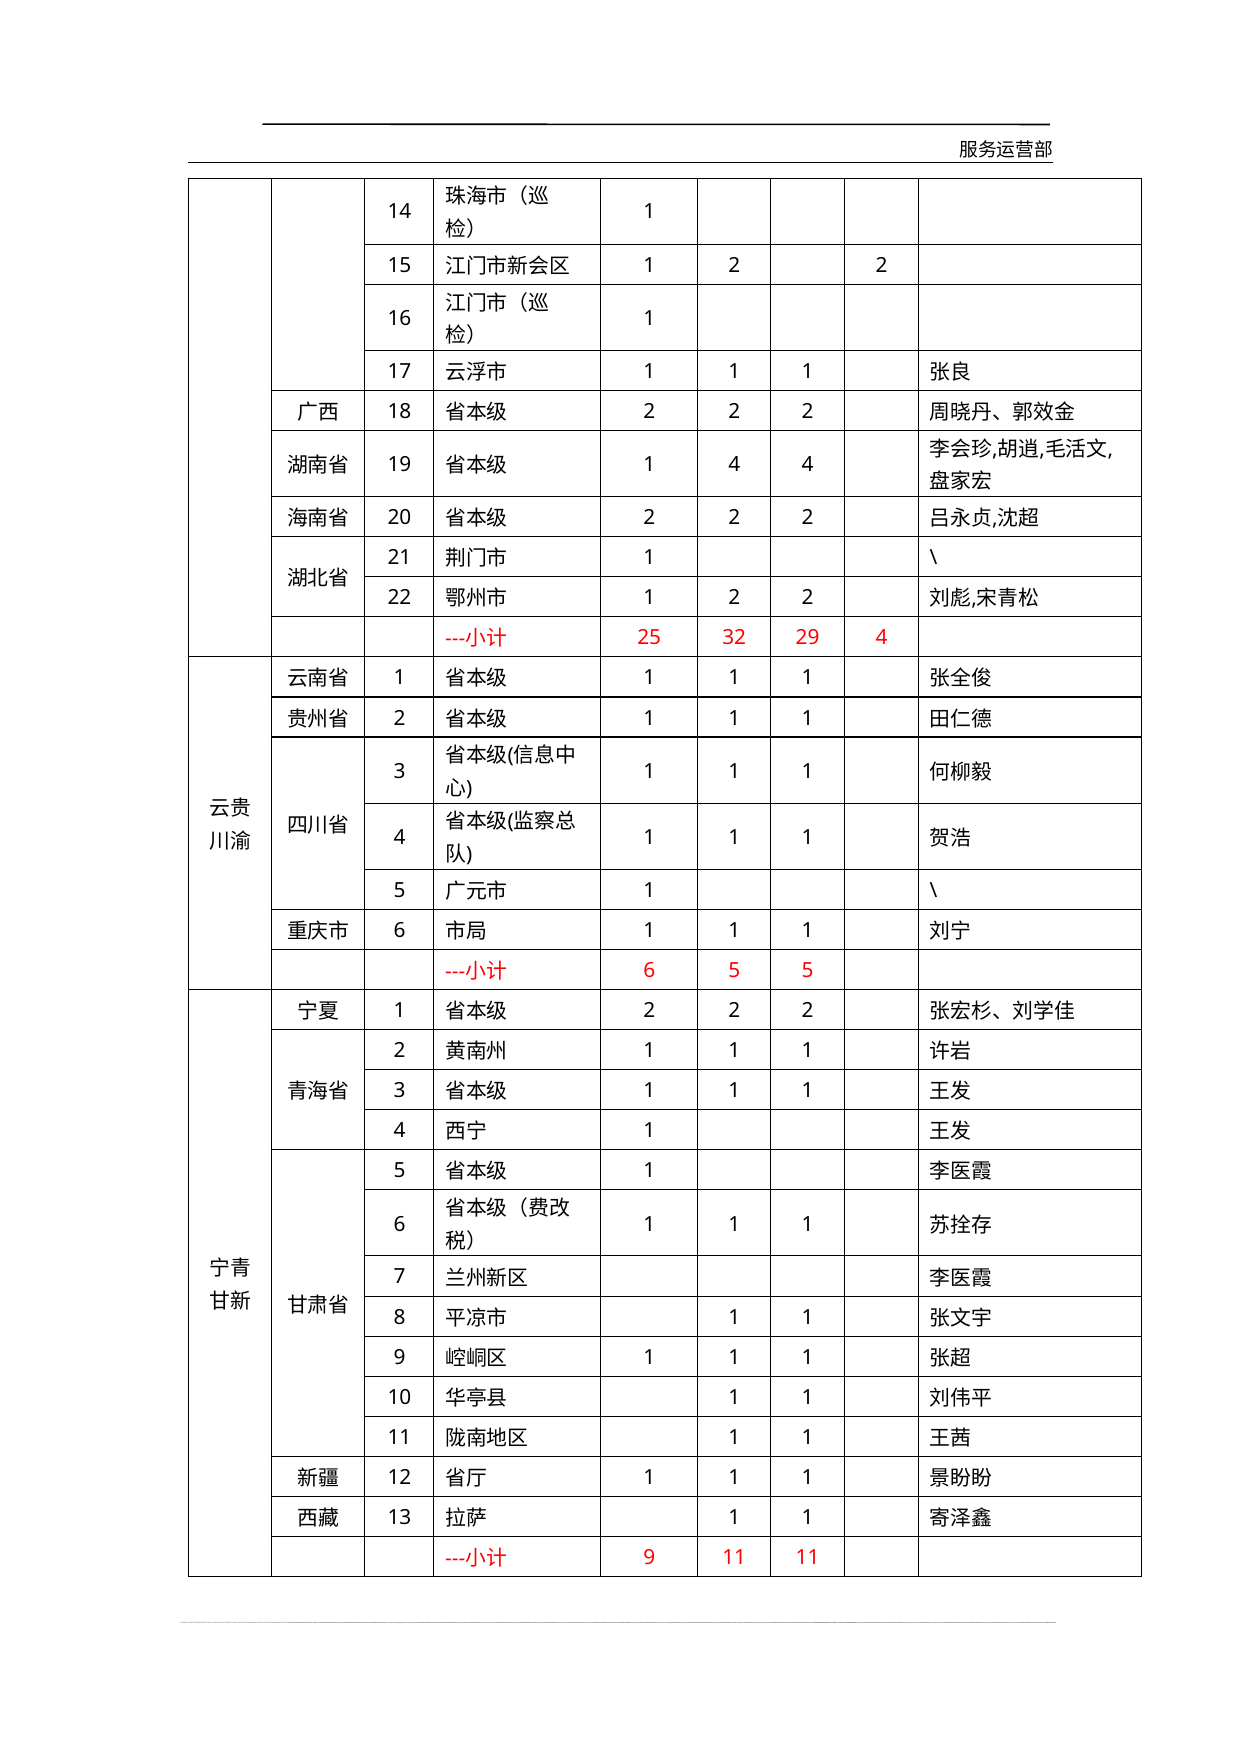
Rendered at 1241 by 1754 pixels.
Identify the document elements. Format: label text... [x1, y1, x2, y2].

table_cell 5 [365, 870, 433, 909]
table_cell 平凉市 [434, 1297, 600, 1336]
table_cell 陇南地区 [434, 1417, 600, 1456]
table_cell [845, 804, 918, 868]
table_cell 6 [601, 950, 697, 989]
table_cell 12 [365, 1457, 433, 1496]
table_cell 1 [771, 657, 844, 696]
table_cell [601, 1417, 697, 1456]
table_cell [845, 537, 918, 576]
table_cell 1 [698, 1457, 770, 1496]
table_cell 15 [365, 245, 433, 283]
table_cell 2 [771, 577, 844, 616]
table_cell [845, 1337, 918, 1376]
table_cell 海南省 [272, 497, 364, 536]
table_cell 刘彪,宋青松 [919, 577, 1141, 616]
table_cell 1 [698, 1030, 770, 1069]
table_cell [845, 351, 918, 390]
table_cell 湖北省 [272, 537, 364, 616]
table_cell 2 [601, 990, 697, 1029]
table_cell [698, 1150, 770, 1189]
table_cell [698, 1110, 770, 1149]
table_cell [272, 950, 364, 989]
table_cell [845, 1297, 918, 1336]
table_cell 王发 [919, 1110, 1141, 1149]
table_cell 1 [601, 351, 697, 390]
table_cell 2 [771, 497, 844, 536]
table_cell [771, 1110, 844, 1149]
table_cell 兰州新区 [434, 1256, 600, 1296]
table_cell 2 [698, 577, 770, 616]
table_cell 1 [698, 351, 770, 390]
table_cell 省厅 [434, 1457, 600, 1496]
table_cell 华亭县 [434, 1377, 600, 1416]
table_cell 13 [365, 1497, 433, 1536]
table_cell 重庆市 [272, 910, 364, 949]
table_cell [771, 245, 844, 283]
table_cell 20 [365, 497, 433, 536]
table_cell 1 [698, 1337, 770, 1376]
table_cell 1 [601, 698, 697, 736]
table_cell 1 [601, 910, 697, 949]
table_cell 省本级 [434, 431, 600, 496]
table_cell [845, 577, 918, 616]
table_cell 1 [601, 431, 697, 496]
table_cell 1 [698, 1377, 770, 1416]
table_cell 1 [698, 1497, 770, 1536]
table_cell 11 [365, 1417, 433, 1456]
table_cell 1 [771, 1070, 844, 1109]
table_cell 1 [771, 698, 844, 736]
table_cell [771, 1150, 844, 1189]
table_cell 拉萨 [434, 1497, 600, 1536]
table_cell [601, 1497, 697, 1536]
table_cell 17 [365, 351, 433, 390]
table_cell [919, 950, 1141, 989]
table_cell [845, 698, 918, 736]
table_cell [845, 285, 918, 349]
table_cell 11 [698, 1537, 770, 1576]
table_cell 5 [698, 950, 770, 989]
table_cell 1 [698, 1297, 770, 1336]
table_cell [845, 1030, 918, 1069]
table_cell 4 [365, 804, 433, 868]
table_cell 2 [601, 497, 697, 536]
table_cell 王发 [919, 1070, 1141, 1109]
table_cell 1 [601, 738, 697, 802]
table_cell [845, 950, 918, 989]
table_cell 1 [601, 577, 697, 616]
table_cell 鄂州市 [434, 577, 600, 616]
table_cell [272, 617, 364, 656]
table_cell ---小计 [434, 1537, 600, 1576]
table_cell 22 [365, 577, 433, 616]
table_cell [845, 910, 918, 949]
table_cell [845, 1537, 918, 1576]
table_cell 青海省 [272, 1030, 364, 1149]
table_cell [845, 738, 918, 802]
table_cell [845, 870, 918, 909]
table_cell 田仁德 [919, 698, 1141, 736]
table_cell 1 [601, 179, 697, 243]
table_cell 张宏杉、刘学佳 [919, 990, 1141, 1029]
table_cell 2 [698, 990, 770, 1029]
table_cell 广西 [272, 391, 364, 430]
table_cell 1 [601, 804, 697, 868]
table_cell 1 [698, 804, 770, 868]
table_cell 4 [845, 617, 918, 656]
table_cell 1 [771, 1457, 844, 1496]
table_cell 张全俊 [919, 657, 1141, 696]
table_cell 苏拴存 [919, 1190, 1141, 1255]
table_cell 3 [365, 738, 433, 802]
table_cell 1 [698, 1190, 770, 1255]
table_cell [601, 1377, 697, 1416]
table_cell [698, 870, 770, 909]
table_cell 省本级(监察总队) [434, 804, 600, 868]
table_cell [845, 1070, 918, 1109]
table_cell \ [919, 537, 1141, 576]
table_cell 1 [601, 1070, 697, 1109]
table_cell 1 [601, 1030, 697, 1069]
table_cell 省本级（费改税） [434, 1190, 600, 1255]
table_cell 刘伟平 [919, 1377, 1141, 1416]
table_cell 省本级 [434, 990, 600, 1029]
table_cell 张良 [919, 351, 1141, 390]
table_cell 2 [365, 698, 433, 736]
table_cell 1 [771, 1190, 844, 1255]
table_cell [601, 1297, 697, 1336]
table_cell 9 [365, 1337, 433, 1376]
table_cell 何柳毅 [919, 738, 1141, 802]
table_cell 1 [365, 990, 433, 1029]
table_cell [845, 990, 918, 1029]
table_cell 1 [601, 1337, 697, 1376]
table_cell 1 [698, 738, 770, 802]
table_cell [698, 179, 770, 243]
table_cell [771, 537, 844, 576]
table_cell [272, 1537, 364, 1576]
table_cell 32 [698, 617, 770, 656]
table_cell 省本级 [434, 497, 600, 536]
table_cell 李医霞 [919, 1150, 1141, 1189]
table_cell [919, 245, 1141, 283]
table_cell 省本级 [434, 1070, 600, 1109]
table_cell 省本级 [434, 1150, 600, 1189]
table_cell 张超 [919, 1337, 1141, 1376]
table_cell 4 [698, 431, 770, 496]
table_cell 18 [365, 391, 433, 430]
table_cell 1 [698, 910, 770, 949]
table_cell 2 [771, 391, 844, 430]
table_cell 李会珍,胡逍,毛活文,盘家宏 [919, 431, 1141, 496]
table_cell 吕永贞,沈超 [919, 497, 1141, 536]
table_cell 2 [771, 990, 844, 1029]
table_cell [771, 870, 844, 909]
table_cell 四川省 [272, 738, 364, 909]
table_cell [365, 950, 433, 989]
table_cell 新疆 [272, 1457, 364, 1496]
table_cell \ [919, 870, 1141, 909]
table_cell 云南省 [272, 657, 364, 696]
table_cell 16 [365, 285, 433, 349]
table_cell 王茜 [919, 1417, 1141, 1456]
table_cell [845, 1256, 918, 1296]
table_cell 1 [698, 657, 770, 696]
table_cell 许岩 [919, 1030, 1141, 1069]
table_cell [845, 497, 918, 536]
table_cell 周晓丹、郭效金 [919, 391, 1141, 430]
table_cell 黄南州 [434, 1030, 600, 1069]
table_cell 1 [771, 1337, 844, 1376]
table_cell 19 [365, 431, 433, 496]
table_cell [698, 1256, 770, 1296]
table_cell 云浮市 [434, 351, 600, 390]
table_cell 3 [365, 1070, 433, 1109]
table_cell 4 [365, 1110, 433, 1149]
table_cell 市局 [434, 910, 600, 949]
table_cell 2 [698, 245, 770, 283]
table_cell 珠海市（巡检） [434, 179, 600, 243]
table_cell 25 [601, 617, 697, 656]
table_cell 14 [365, 179, 433, 243]
table_cell [845, 1417, 918, 1456]
table_cell 7 [365, 1256, 433, 1296]
table_cell 1 [771, 1417, 844, 1456]
table_cell 刘宁 [919, 910, 1141, 949]
table_cell 6 [365, 1190, 433, 1255]
table_cell [919, 179, 1141, 243]
table_cell [771, 179, 844, 243]
table_cell 1 [771, 910, 844, 949]
table_cell 江门市新会区 [434, 245, 600, 283]
table_cell [919, 285, 1141, 349]
table_cell [919, 1537, 1141, 1576]
table_cell 21 [365, 537, 433, 576]
table_cell 1 [771, 351, 844, 390]
table_cell 2 [698, 497, 770, 536]
table_cell [845, 1377, 918, 1416]
table_cell 5 [365, 1150, 433, 1189]
table_cell 西藏 [272, 1497, 364, 1536]
table_cell 张文宇 [919, 1297, 1141, 1336]
table_cell 贺浩 [919, 804, 1141, 868]
table_cell 1 [601, 537, 697, 576]
table_cell 1 [771, 1030, 844, 1069]
table_cell [771, 285, 844, 349]
table_cell 1 [601, 245, 697, 283]
table_cell 宁青甘新 [189, 990, 271, 1576]
table_cell [845, 1150, 918, 1189]
table_cell [845, 1497, 918, 1536]
table_cell 广元市 [434, 870, 600, 909]
table_cell 1 [365, 657, 433, 696]
table_cell 1 [601, 870, 697, 909]
table_cell [365, 1537, 433, 1576]
table_cell 1 [601, 285, 697, 349]
table_cell [845, 1457, 918, 1496]
table_cell 9 [601, 1537, 697, 1576]
table_cell [845, 1190, 918, 1255]
table_cell 1 [698, 698, 770, 736]
table_cell 1 [698, 1070, 770, 1109]
table_cell 景盼盼 [919, 1457, 1141, 1496]
table_cell ---小计 [434, 950, 600, 989]
table_cell 1 [601, 1110, 697, 1149]
table_cell 宁夏 [272, 990, 364, 1029]
table_cell 省本级(信息中心) [434, 738, 600, 802]
table_cell 1 [771, 738, 844, 802]
table_cell 1 [698, 1417, 770, 1456]
table_cell 云贵川渝 [189, 657, 271, 989]
table_cell [845, 431, 918, 496]
table_cell 崆峒区 [434, 1337, 600, 1376]
table_cell 6 [365, 910, 433, 949]
table_cell [919, 617, 1141, 656]
table_cell 29 [771, 617, 844, 656]
table_cell 省本级 [434, 657, 600, 696]
table_cell 10 [365, 1377, 433, 1416]
table_cell [771, 1256, 844, 1296]
table_cell 1 [771, 1497, 844, 1536]
table_cell [698, 537, 770, 576]
table_cell 江门市（巡检） [434, 285, 600, 349]
table_cell 西宁 [434, 1110, 600, 1149]
table_cell 2 [365, 1030, 433, 1069]
table_cell 省本级 [434, 391, 600, 430]
table_cell 1 [771, 1297, 844, 1336]
table_cell 2 [698, 391, 770, 430]
table_cell [845, 1110, 918, 1149]
table_cell 1 [771, 804, 844, 868]
table_cell [845, 391, 918, 430]
table_cell [601, 1256, 697, 1296]
table_cell 4 [771, 431, 844, 496]
table_cell 贵州省 [272, 698, 364, 736]
table_cell [698, 285, 770, 349]
table_cell 11 [771, 1537, 844, 1576]
table_cell 5 [771, 950, 844, 989]
table_cell [845, 179, 918, 243]
table_cell [365, 617, 433, 656]
table_cell 8 [365, 1297, 433, 1336]
table_cell 省本级 [434, 698, 600, 736]
table_cell 1 [601, 1150, 697, 1189]
table_cell 1 [601, 657, 697, 696]
table_cell 1 [601, 1457, 697, 1496]
table_cell 2 [845, 245, 918, 283]
table_cell ---小计 [434, 617, 600, 656]
table_cell 寄泽鑫 [919, 1497, 1141, 1536]
table_cell 荆门市 [434, 537, 600, 576]
table_cell 甘肃省 [272, 1150, 364, 1456]
table_cell 李医霞 [919, 1256, 1141, 1296]
table_cell [845, 657, 918, 696]
table_cell 2 [601, 391, 697, 430]
table_cell 1 [601, 1190, 697, 1255]
table_cell 1 [771, 1377, 844, 1416]
table_cell 湖南省 [272, 431, 364, 496]
